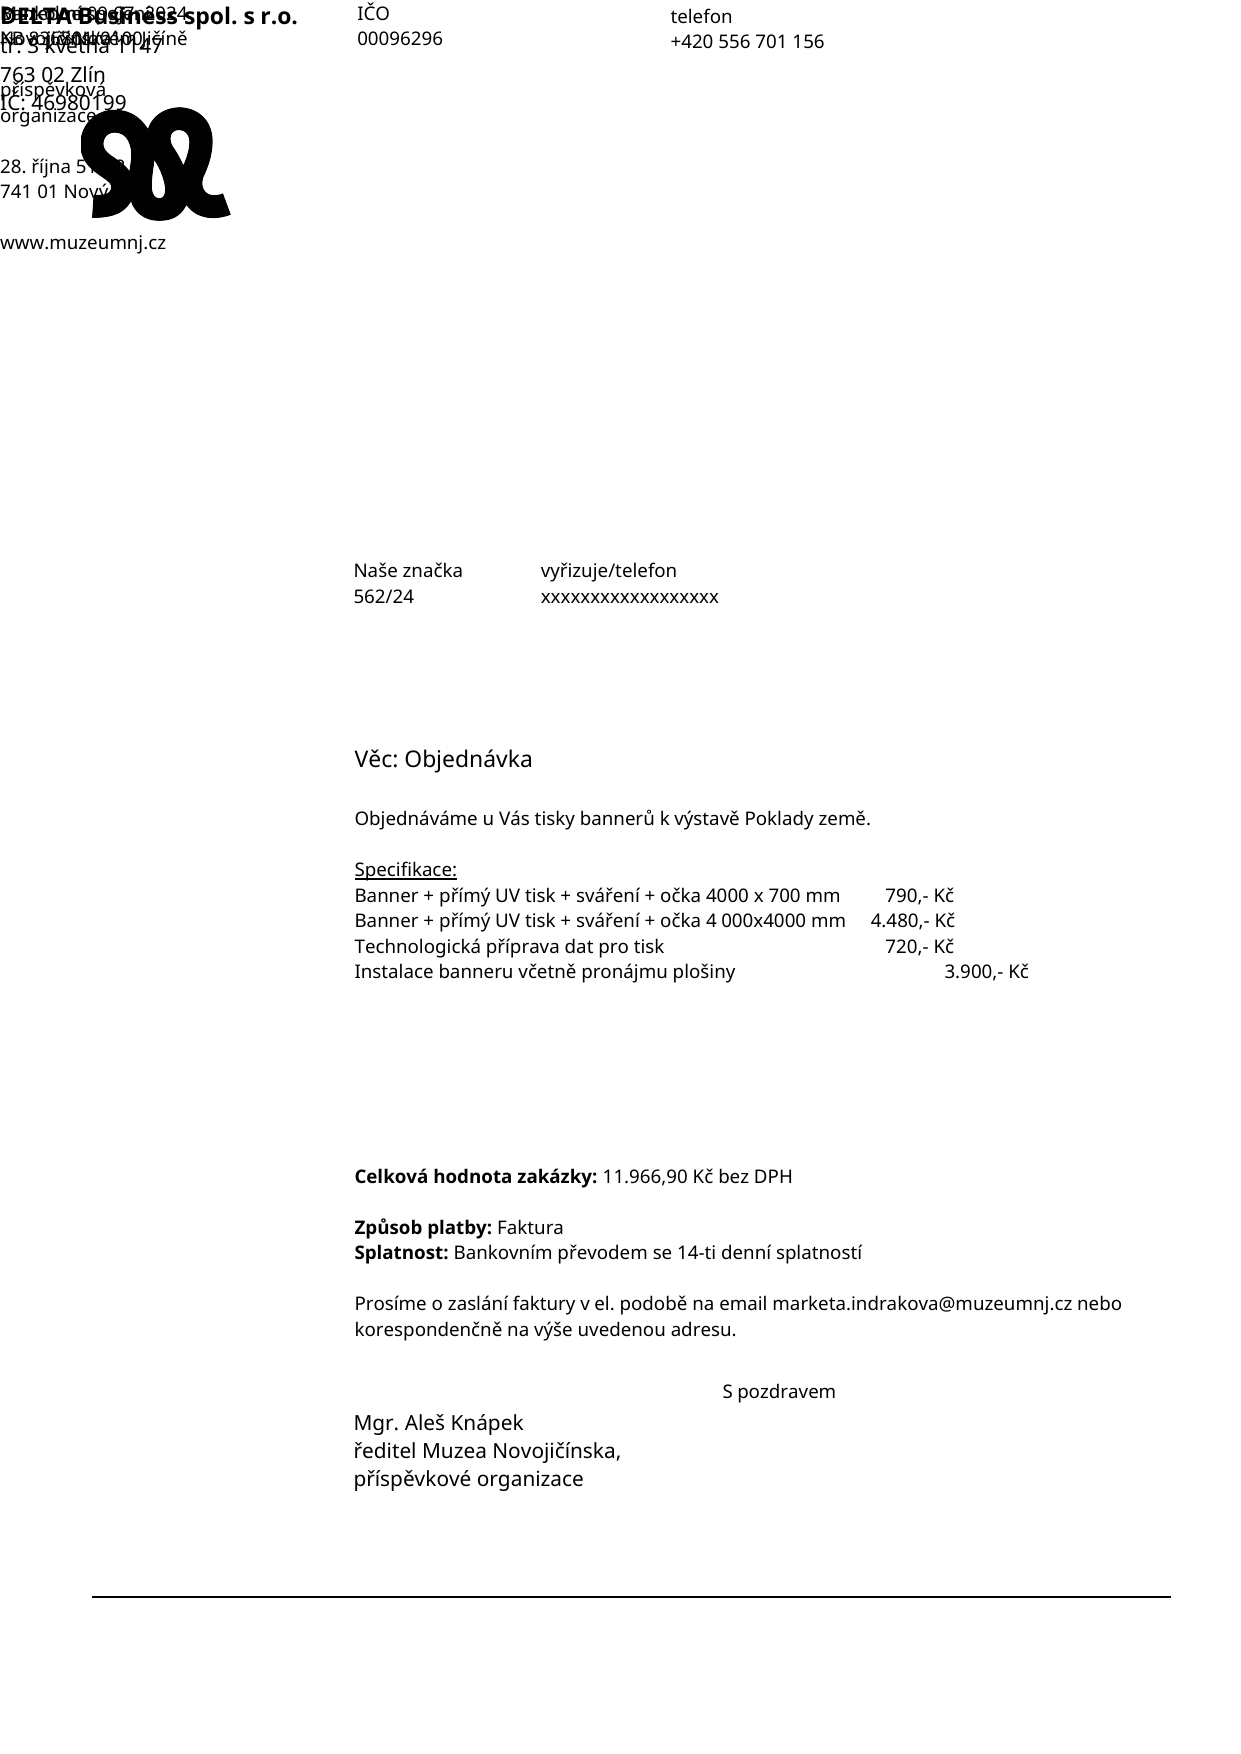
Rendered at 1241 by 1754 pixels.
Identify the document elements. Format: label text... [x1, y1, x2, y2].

subtitle Objednáváme u Vás tisky bannerů k výstavě Poklady země. Specifikace: Banner + přímý UV tisk + sváření + očka 4000 x 700 mm 790,- Kč Banner + přímý UV tisk + sváření + očka 4 000x4000 mm 4.480,- Kč Technologická příprava dat pro tisk 720,- Kč Instalace banneru včetně pronájmu plošiny 3.900,- Kč Celková hodnota zakázky: 11.966,90 Kč bez DPH Způsob platby: Faktura Splatnost: Bankovním převodem se 14-ti denní splatností Prosíme o zaslání faktury v el. podobě na email marketa.indrakova@muzeumnj.cz nebo korespondenčně na výše uvedenou adresu. S pozdravem [354, 806, 1152, 1404]
subtitle Věc: Objednávka [354, 743, 1152, 774]
picture [81, 189, 86, 197]
picture [81, 107, 231, 221]
